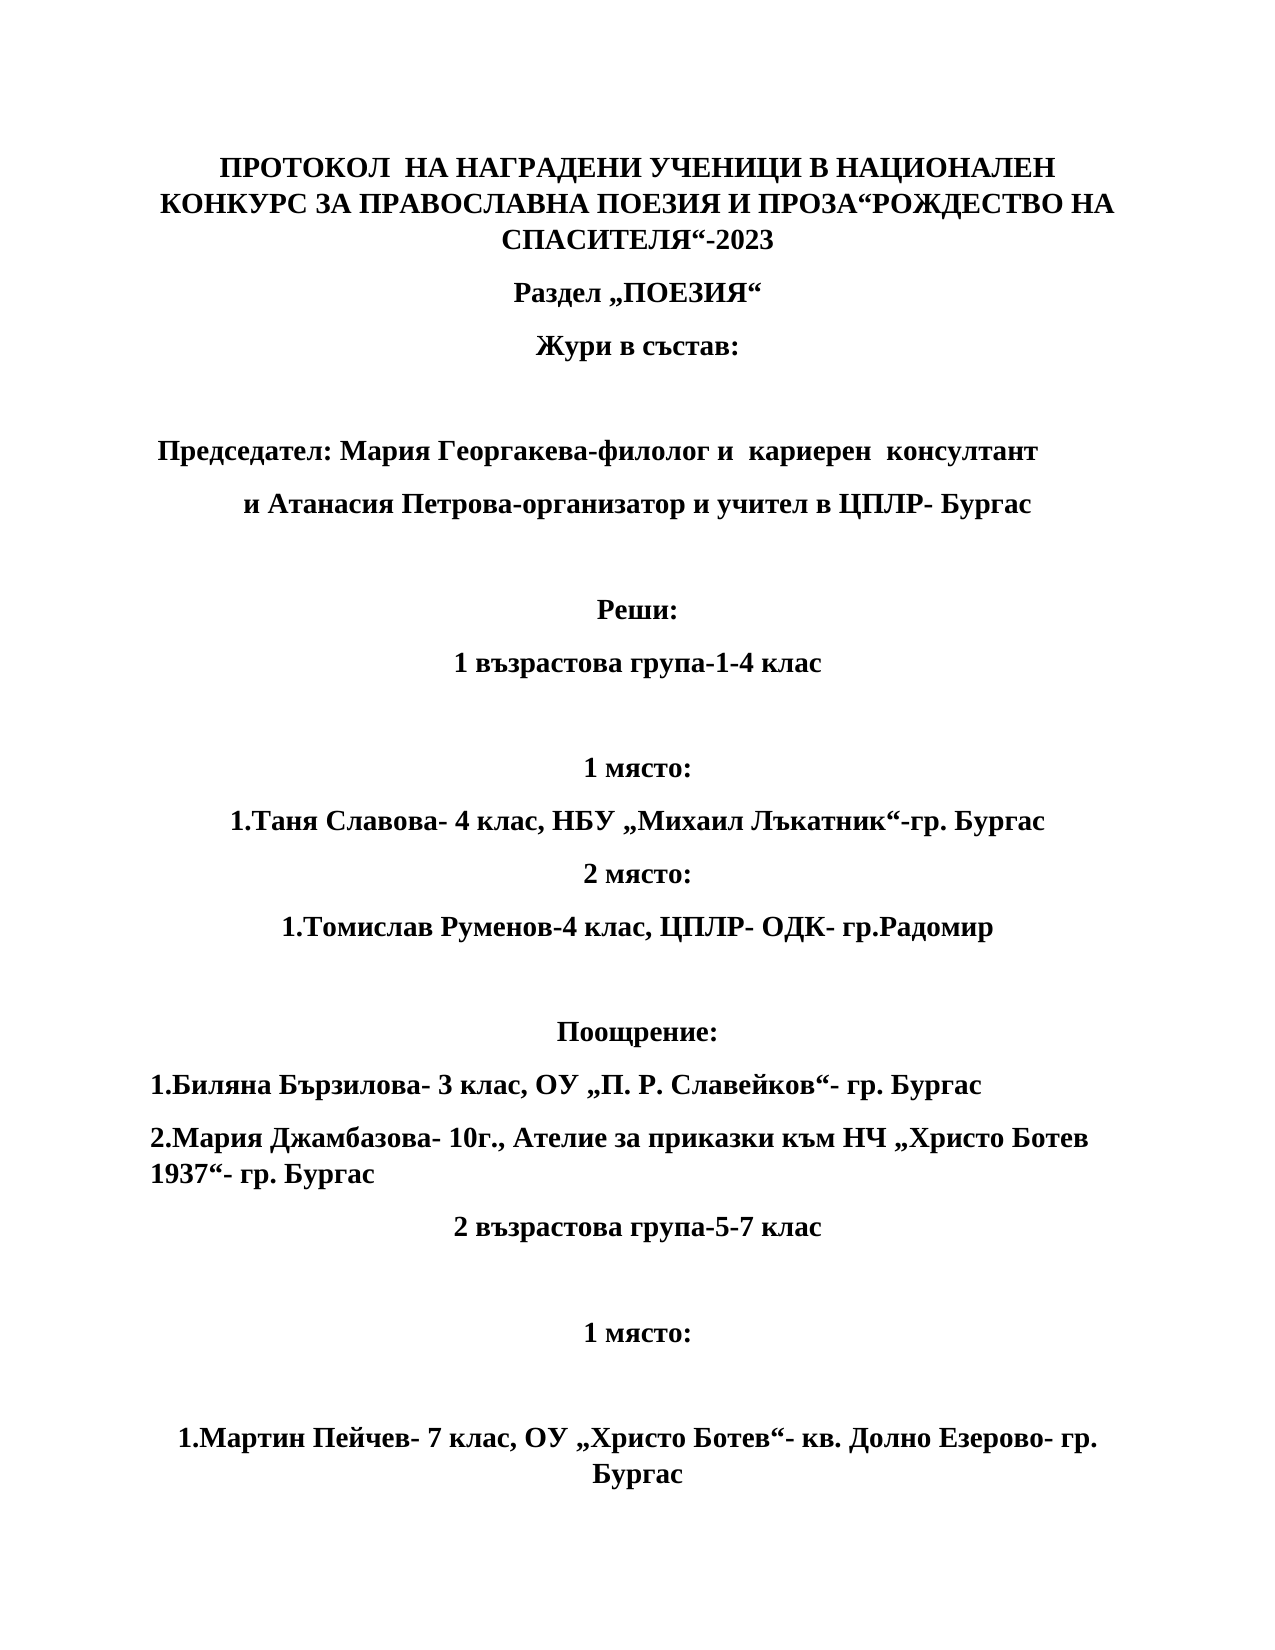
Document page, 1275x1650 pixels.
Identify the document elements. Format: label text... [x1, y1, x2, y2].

text Поощрение: [150, 1014, 1125, 1048]
text 2.Мария Джамбазова- 10г., Ателие за приказки към НЧ „Христо Ботев 1937“- гр. Бургас [150, 1120, 1125, 1190]
text 1.Таня Славова- 4 клас, НБУ „Михаил Лъкатник“-гр. Бургас [150, 803, 1125, 837]
text 2 място: [150, 856, 1125, 889]
text 1 място: [150, 1315, 1125, 1348]
text Реши: [150, 592, 1125, 626]
text Раздел „ПОЕЗИЯ“ [150, 275, 1125, 309]
text ПРОТОКОЛ НА НАГРАДЕНИ УЧЕНИЦИ В НАЦИОНАЛЕН КОНКУРС ЗА ПРАВОСЛАВНА ПОЕЗИЯ И ПРОЗА“РОЖДЕСТВО НА СПАСИТЕЛЯ“-2023 [150, 150, 1125, 256]
text 1 възрастова група-1-4 клас [150, 645, 1125, 678]
text и Атанасия Петрова-организатор и учител в ЦПЛР- Бургас [150, 486, 1125, 520]
text 1.Мартин Пейчев- 7 клас, ОУ „Христо Ботев“- кв. Долно Езерово- гр. Бургас [150, 1420, 1125, 1490]
text Председател: Мария Георгакева-филолог и кариерен консултант [150, 433, 1125, 467]
text 1.Биляна Бързилова- 3 клас, ОУ „П. Р. Славейков“- гр. Бургас [150, 1067, 1125, 1101]
text 1.Томислав Руменов-4 клас, ЦПЛР- ОДК- гр.Радомир [150, 909, 1125, 942]
text 2 възрастова група-5-7 клас [150, 1209, 1125, 1243]
text Жури в състав: [150, 328, 1125, 361]
text 1 място: [150, 750, 1125, 784]
